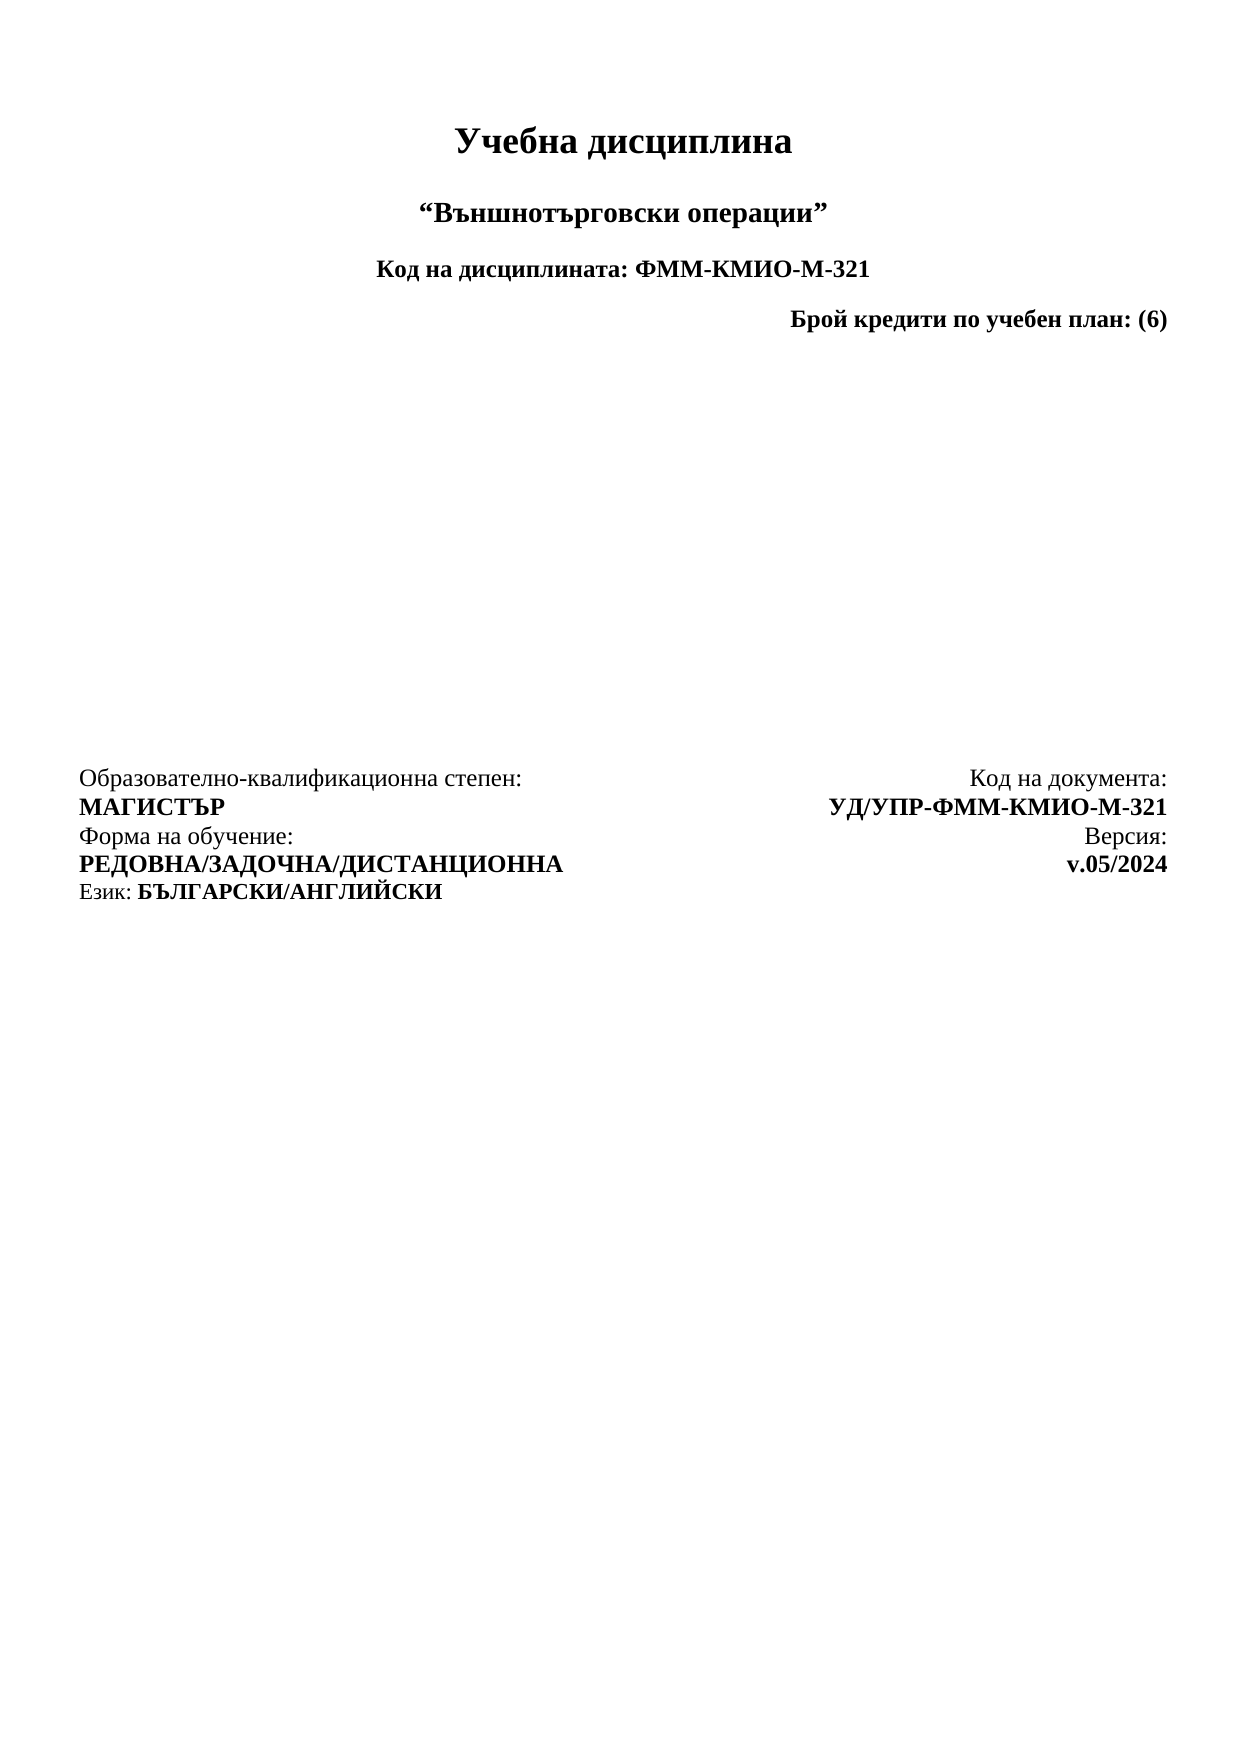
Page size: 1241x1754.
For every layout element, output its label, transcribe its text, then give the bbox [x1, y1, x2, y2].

table_cell Код на документа: УД/УПР-ФММ-КМИО-М-321 [618, 763, 1178, 821]
table_cell Учебна дисциплина “Външнотърговски операции” [68, 118, 1178, 228]
table_cell Код на дисциплината: ФММ-КМИО-М-321 Брой кредити по учебен план: (6) [68, 228, 1178, 763]
table_cell Образователно-квалификационна степен: МАГИСТЪР [68, 763, 618, 821]
table_cell Форма на обучение: РЕДОВНА/ЗАДОЧНА/ДИСТАНЦИОННА Език: БЪЛГАРСКИ/АНГЛИЙСКИ [68, 821, 618, 905]
table_cell Версия: v.05/2024 [618, 821, 1178, 905]
